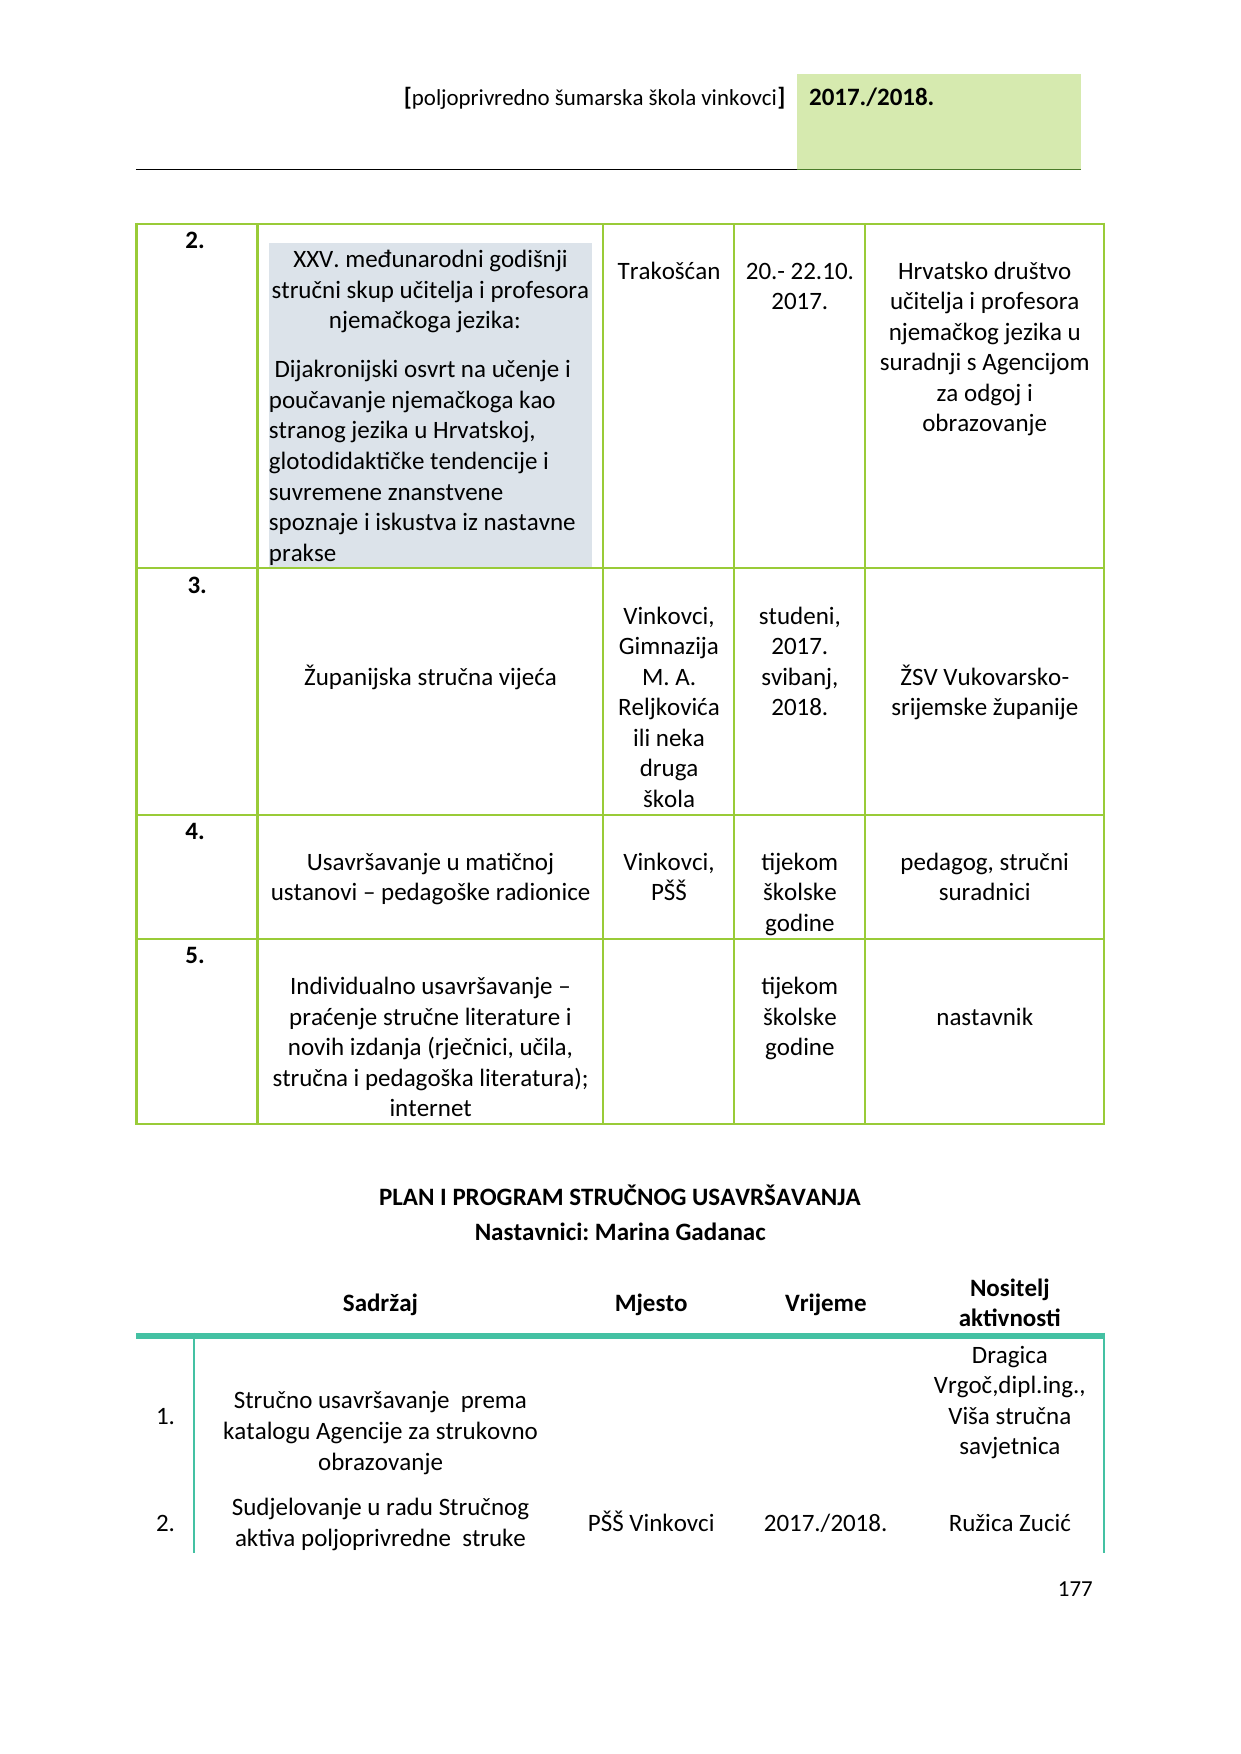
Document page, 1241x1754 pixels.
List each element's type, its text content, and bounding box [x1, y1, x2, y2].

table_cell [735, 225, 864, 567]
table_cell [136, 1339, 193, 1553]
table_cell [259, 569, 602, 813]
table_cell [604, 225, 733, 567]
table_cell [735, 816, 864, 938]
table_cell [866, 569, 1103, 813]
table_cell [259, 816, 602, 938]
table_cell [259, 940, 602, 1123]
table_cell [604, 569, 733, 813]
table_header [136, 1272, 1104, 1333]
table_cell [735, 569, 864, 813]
text PLAN I PROGRAM STRUČNOG USAVRŠAVANJA Nastavnici: Marina Gadanac [148, 1181, 1092, 1246]
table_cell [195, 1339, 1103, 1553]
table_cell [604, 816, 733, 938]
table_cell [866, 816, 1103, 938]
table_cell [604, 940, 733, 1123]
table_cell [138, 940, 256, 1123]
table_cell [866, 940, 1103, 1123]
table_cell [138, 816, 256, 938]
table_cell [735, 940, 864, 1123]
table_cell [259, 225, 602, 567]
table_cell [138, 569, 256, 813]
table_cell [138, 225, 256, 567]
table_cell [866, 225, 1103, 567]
